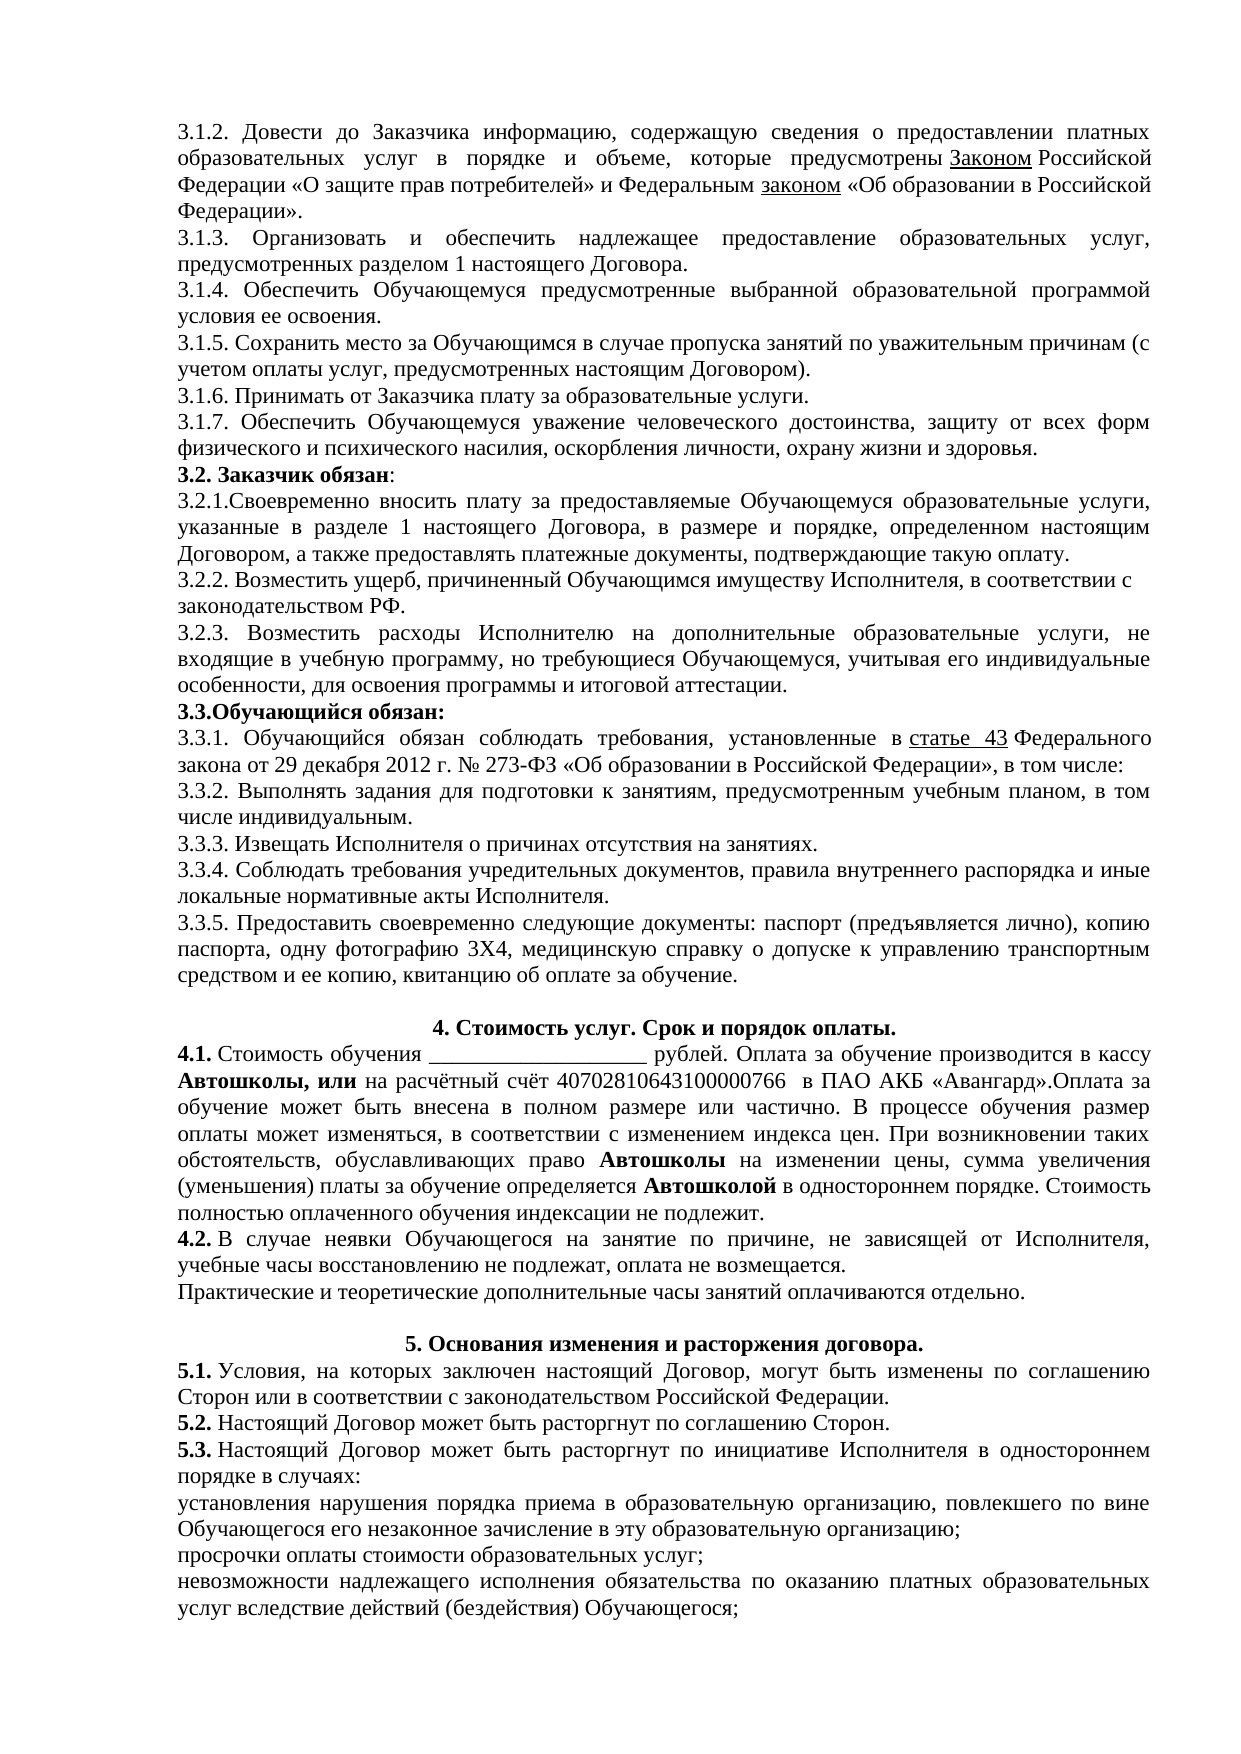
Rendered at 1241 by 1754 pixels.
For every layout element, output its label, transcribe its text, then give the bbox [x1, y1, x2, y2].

text 3.1.2. Довести до Заказчика информацию, содержащую сведения о предоставлении платных образовательных услуг в порядке и объеме, которые предусмотрены Законом Российской Федерации «О защите прав потребителей» и Федеральным законом «Об образовании в Российской Федерации». [177, 118, 1152, 223]
text просрочки оплаты стоимости образовательных услуг; [177, 1541, 1152, 1568]
text Практические и теоретические дополнительные часы занятий оплачиваются отдельно. [177, 1278, 1152, 1304]
text 3.1.6. Принимать от Заказчика плату за образовательные услуги. [177, 382, 1152, 408]
text 3.1.7. Обеспечить Обучающемуся уважение человеческого достоинства, защиту от всех форм физического и психического насилия, оскорбления личности, охрану жизни и здоровья. [177, 408, 1152, 461]
text 5. Основания изменения и расторжения договора. [177, 1330, 1152, 1357]
text 5.2. Настоящий Договор может быть расторгнут по соглашению Сторон. [177, 1409, 1152, 1436]
text 3.3.2. Выполнять задания для подготовки к занятиям, предусмотренным учебным планом, в том числе индивидуальным. [177, 777, 1152, 830]
text 3.3.1. Обучающийся обязан соблюдать требования, установленные в статье 43 Федерального закона от 29 декабря 2012 г. № 273-ФЗ «Об образовании в Российской Федерации», в том числе: [177, 724, 1152, 777]
text 3.2.2. Возместить ущерб, причиненный Обучающимся имуществу Исполнителя, в соответствии с законодательством РФ. [177, 566, 1152, 619]
text 3.3.5. Предоставить своевременно следующие документы: паспорт (предъявляется лично), копию паспорта, одну фотографию 3X4, медицинскую справку о допуске к управлению транспортным средством и ее копию, квитанцию об оплате за обучение. [177, 909, 1152, 988]
text установления нарушения порядка приема в образовательную организацию, повлекшего по вине Обучающегося его незаконное зачисление в эту образовательную организацию; [177, 1488, 1152, 1541]
text 3.3.3. Извещать Исполнителя о причинах отсутствия на занятиях. [177, 830, 1152, 856]
text 3.1.3. Организовать и обеспечить надлежащее предоставление образовательных услуг, предусмотренных разделом 1 настоящего Договора. [177, 223, 1152, 276]
text 4.2. В случае неявки Обучающегося на занятие по причине, не зависящей от Исполнителя, учебные часы восстановлению не подлежат, оплата не возмещается. [177, 1225, 1152, 1278]
text 4.1. Стоимость обучения ___________________ рублей. Оплата за обучение производится в кассу Автошколы, или на расчётный счёт 40702810643100000766 в ПАО АКБ «Авангард».Оплата за обучение может быть внесена в полном размере или частично. В процессе обучения размер оплаты может изменяться, в соответствии с изменением индекса цен. При возникновении таких обстоятельств, обуславливающих право Автошколы на изменении цены, сумма увеличения (уменьшения) платы за обучение определяется Автошколой в одностороннем порядке. Стоимость полностью оплаченного обучения индексации не подлежит. [177, 1041, 1152, 1225]
text невозможности надлежащего исполнения обязательства по оказанию платных образовательных услуг вследствие действий (бездействия) Обучающегося; [177, 1568, 1152, 1620]
text 3.2. Заказчик обязан: [177, 461, 1152, 487]
text 5.1. Условия, на которых заключен настоящий Договор, могут быть изменены по соглашению Сторон или в соответствии с законодательством Российской Федерации. [177, 1357, 1152, 1409]
text 3.3.4. Соблюдать требования учредительных документов, правила внутреннего распорядка и иные локальные нормативные акты Исполнителя. [177, 856, 1152, 909]
text 3.2.3. Возместить расходы Исполнителю на дополнительные образовательные услуги, не входящие в учебную программу, но требующиеся Обучающемуся, учитывая его индивидуальные особенности, для освоения программы и итоговой аттестации. [177, 619, 1152, 698]
text 3.2.1.Своевременно вносить плату за предоставляемые Обучающемуся образовательные услуги, указанные в разделе 1 настоящего Договора, в размере и порядке, определенном настоящим Договором, а также предоставлять платежные документы, подтверждающие такую оплату. [177, 487, 1152, 566]
text 3.1.4. Обеспечить Обучающемуся предусмотренные выбранной образовательной программой условия ее освоения. [177, 276, 1152, 329]
text 5.3. Настоящий Договор может быть расторгнут по инициативе Исполнителя в одностороннем порядке в случаях: [177, 1436, 1152, 1488]
text 4. Стоимость услуг. Срок и порядок оплаты. [177, 1014, 1152, 1041]
text 3.3.Обучающийся обязан: [177, 698, 1152, 724]
text 3.1.5. Сохранить место за Обучающимся в случае пропуска занятий по уважительным причинам (с учетом оплаты услуг, предусмотренных настоящим Договором). [177, 329, 1152, 382]
